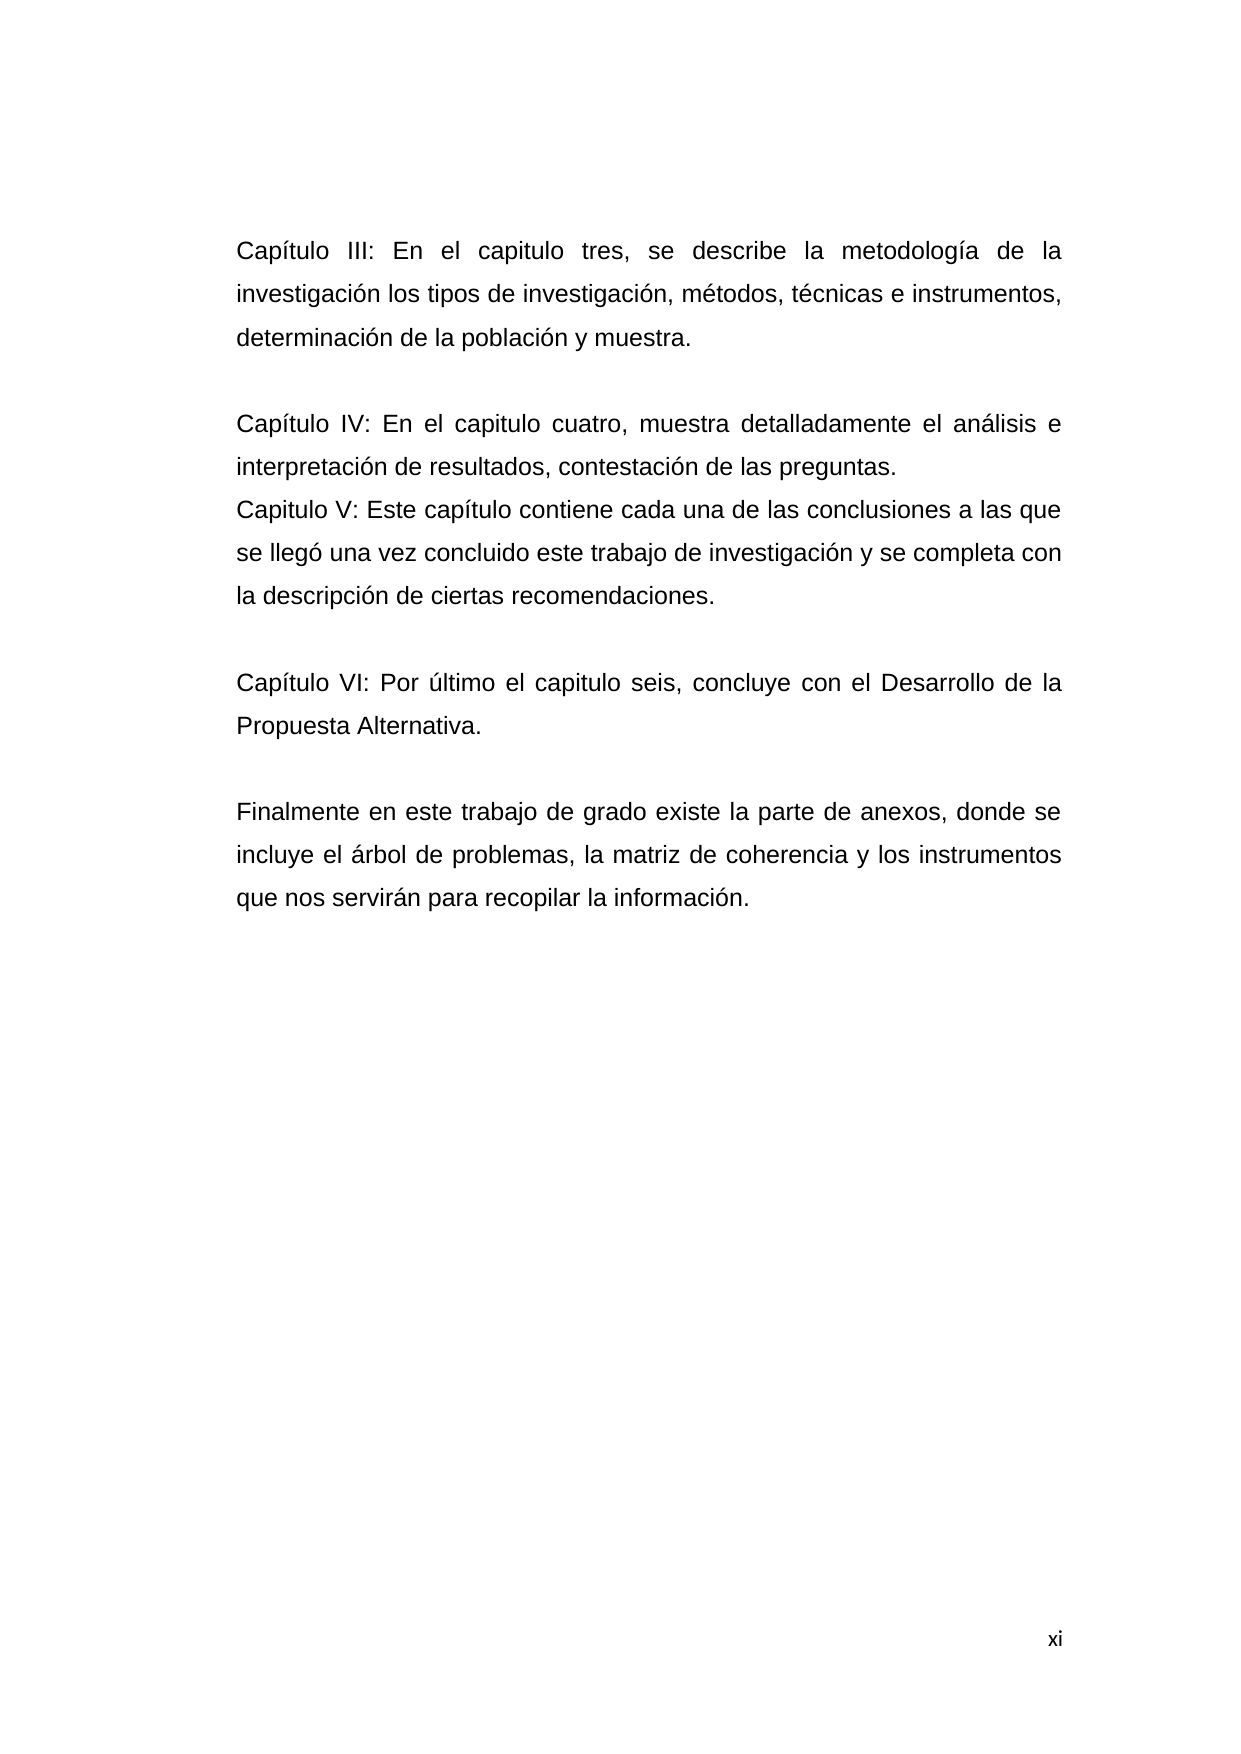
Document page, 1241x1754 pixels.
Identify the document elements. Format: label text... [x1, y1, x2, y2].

text Capítulo IV: En el capitulo cuatro, muestra detalladamente el análisis e interpretación de resultados, contestación de las preguntas. [236, 409, 1063, 481]
text Capitulo V: Este capítulo contiene cada una de las conclusiones a las que se llegó una vez concluido este trabajo de investigación y se completa con la descripción de ciertas recomendaciones. [236, 495, 1063, 610]
text Capítulo VI: Por último el capitulo seis, concluye con el Desarrollo de la Propuesta Alternativa. [236, 667, 1063, 739]
text Capítulo III: En el capitulo tres, se describe la metodología de la investigación los tipos de investigación, métodos, técnicas e instrumentos, determinación de la población y muestra. [236, 236, 1063, 351]
text Finalmente en este trabajo de grado existe la parte de anexos, donde se incluye el árbol de problemas, la matriz de coherencia y los instrumentos que nos servirán para recopilar la información. [236, 797, 1063, 912]
